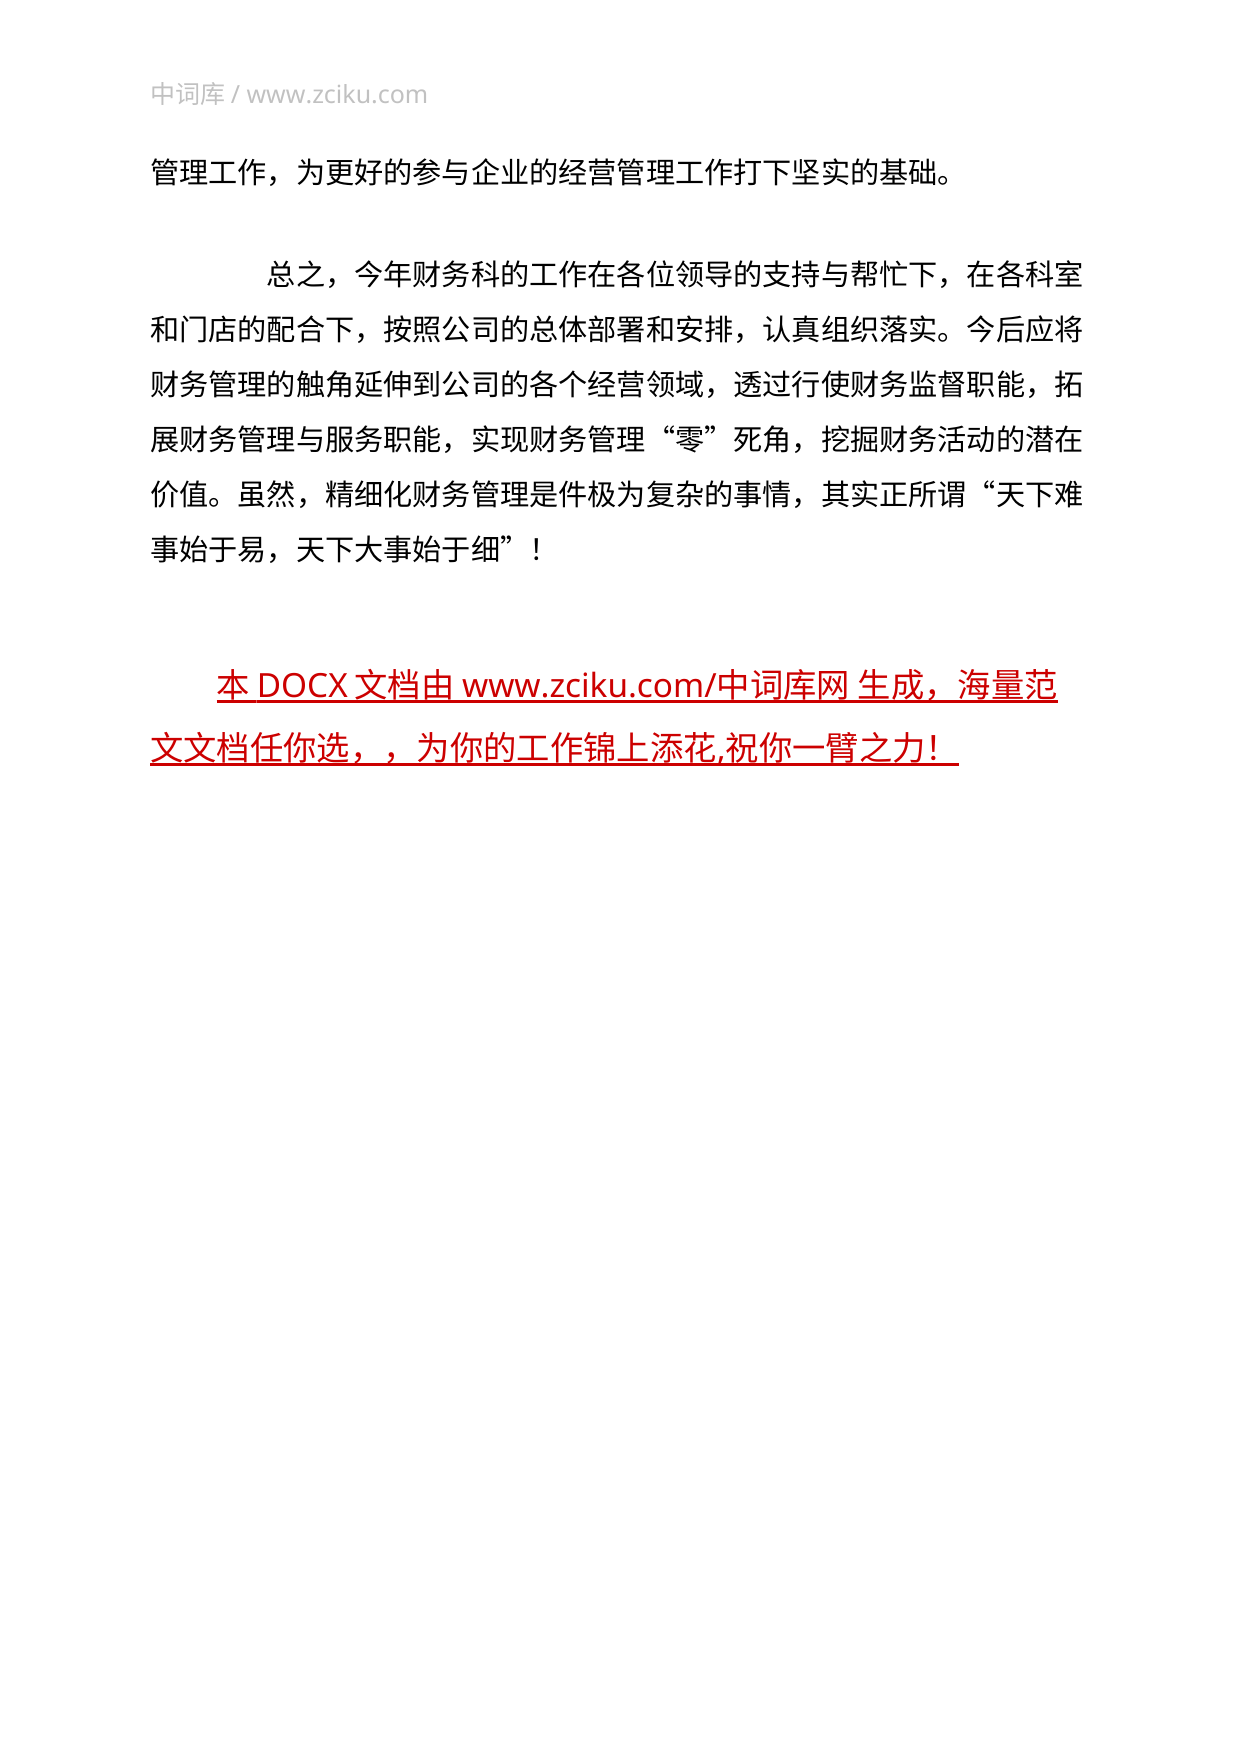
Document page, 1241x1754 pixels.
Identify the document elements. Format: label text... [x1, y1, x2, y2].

text 总之，今年财务科的工作在各位领导的支持与帮忙下，在各科室和门店的配合下，按照公司的总体部署和安排，认真组织落实。今后应将财务管理的触角延伸到公司的各个经营领域，透过行使财务监督职能，拓展财务管理与服务职能，实现财务管理“零”死角，挖掘财务活动的潜在价值。虽然，精细化财务管理是件极为复杂的事情，其实正所谓“天下难事始于易，天下大事始于细”！ [150, 252, 1090, 568]
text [150, 150, 1090, 192]
text 本DOCX文档由 www.zciku.com/中词库网 生成，海量范文文档任你选，，为你的工作锦上添花,祝你一臂之力！ [150, 659, 1090, 771]
